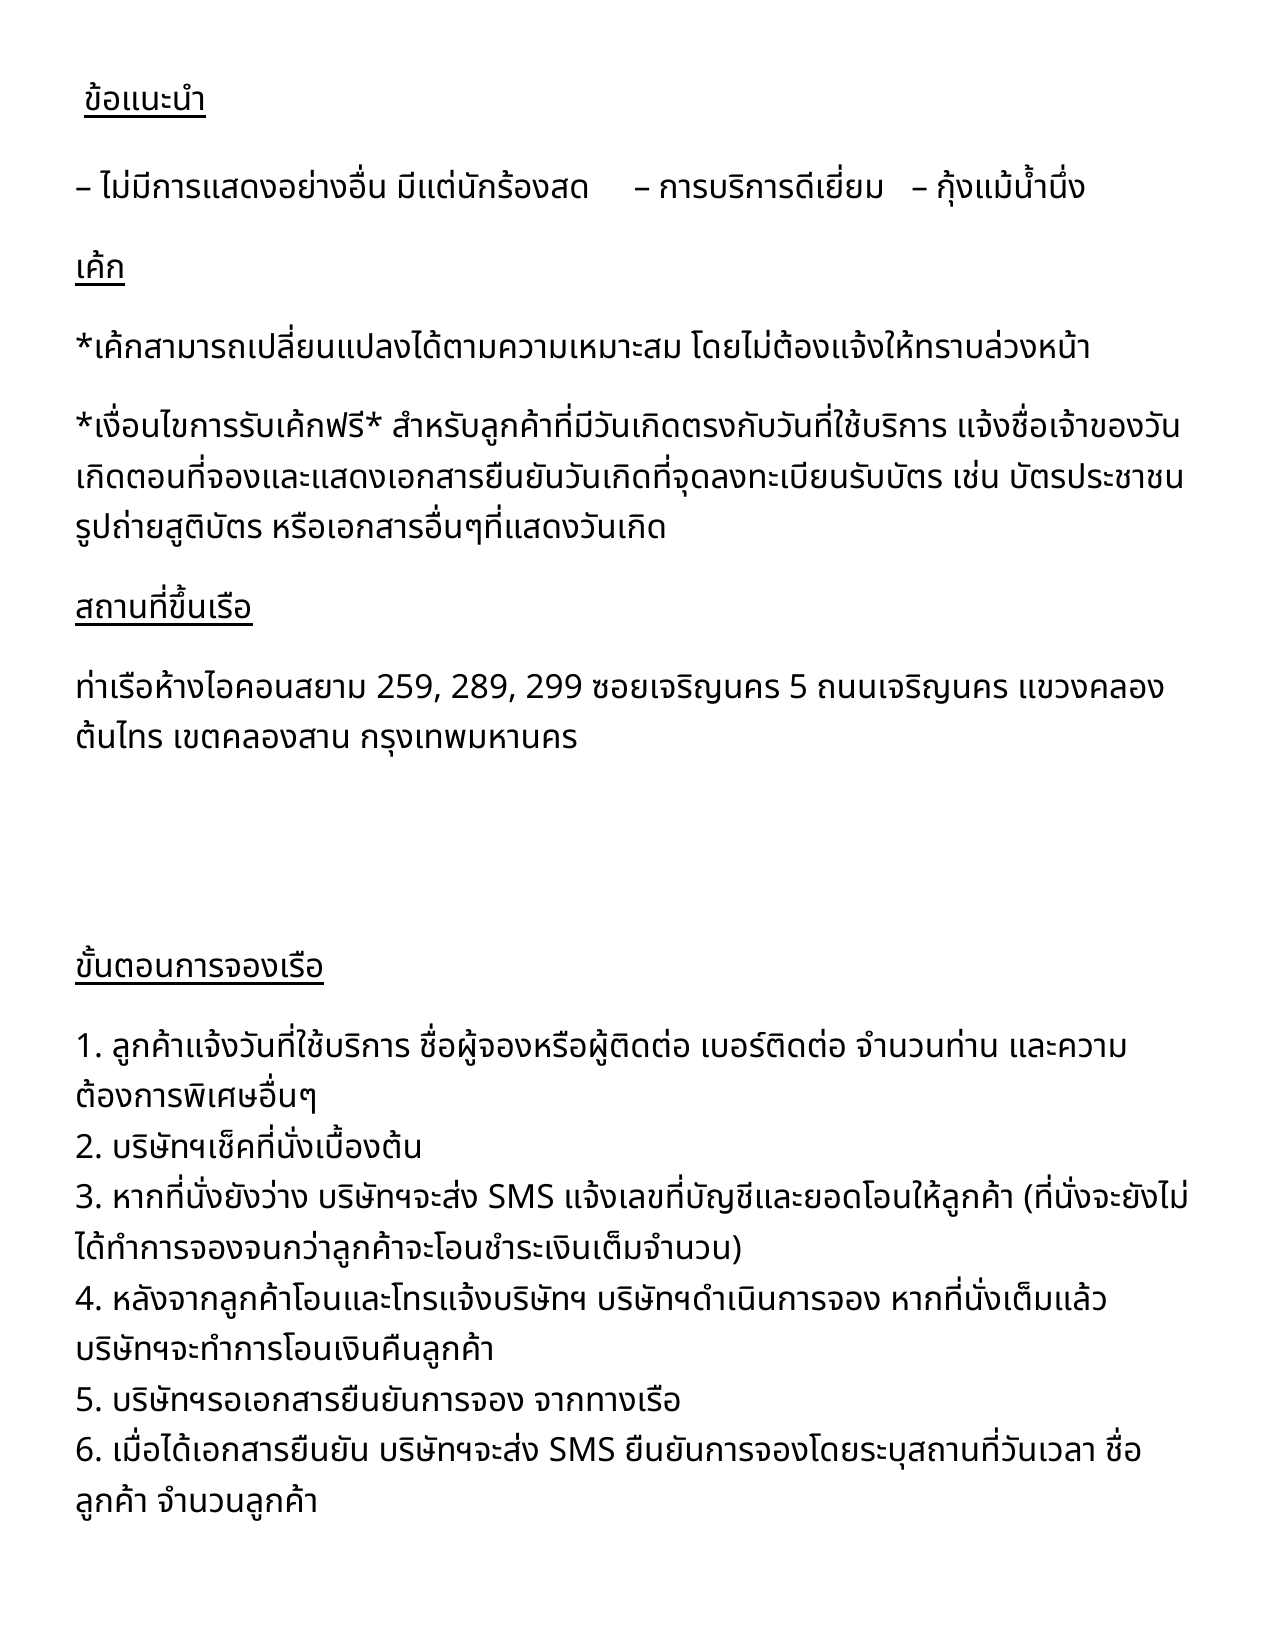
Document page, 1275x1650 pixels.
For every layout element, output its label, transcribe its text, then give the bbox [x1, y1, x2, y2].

text *เค้กสามารถเปลี่ยนแปลงได้ตามความเหมาะสม โดยไม่ต้องแจ้งให้ทราบล่วงหน้า [75, 322, 1200, 373]
text ขั้นตอนการจองเรือ [75, 942, 1200, 992]
text ท่าเรือห้างไอคอนสยาม 259, 289, 299 ซอยเจริญนคร 5 ถนนเจริญนคร แขวงคลองต้นไทร เขตคลองสาน กรุงเทพมหานคร [75, 662, 1200, 763]
text *เงื่อนไขการรับเค้กฟรี* สำหรับลูกค้าที่มีวันเกิดตรงกับวันที่ใช้บริการ แจ้งชื่อเจ้าของวันเกิดตอนที่จองและแสดงเอกสารยืนยันวันเกิดที่จุดลงทะเบียนรับบัตร เช่น บัตรประชาชน รูปถ่ายสูติบัตร หรือเอกสารอื่นๆที่แสดงวันเกิด [75, 402, 1200, 554]
text 1. ลูกค้าแจ้งวันที่ใช้บริการ ชื่อผู้จองหรือผู้ติดต่อ เบอร์ติดต่อ จำนวนท่าน และความต้องการพิเศษอื่นๆ 2. บริษัทฯเช็คที่นั่งเบื้องต้น 3. หากที่นั่งยังว่าง บริษัทฯจะส่ง SMS แจ้งเลขที่บัญชีและยอดโอนให้ลูกค้า (ที่นั่งจะยังไม่ได้ทำการจองจนกว่าลูกค้าจะโอนชำระเงินเต็มจำนวน) 4. หลังจากลูกค้าโอนและโทรแจ้งบริษัทฯ บริษัทฯดำเนินการจอง หากที่นั่งเต็มแล้ว บริษัทฯจะทำการโอนเงินคืนลูกค้า 5. บริษัทฯรอเอกสารยืนยันการจอง จากทางเรือ 6. เมื่อได้เอกสารยืนยัน บริษัทฯจะส่ง SMS ยืนยันการจองโดยระบุสถานที่วันเวลา ชื่อลูกค้า จำนวนลูกค้า [75, 1021, 1200, 1527]
text – ไม่มีการแสดงอย่างอื่น มีแต่นักร้องสด – การบริการดีเยี่ยม – กุ้งแม้น้ำนึ่ง [75, 163, 1200, 214]
text เค้ก [75, 243, 1200, 293]
text ข้อแนะนำ [75, 75, 1200, 126]
text สถานที่ขึ้นเรือ [75, 583, 1200, 633]
